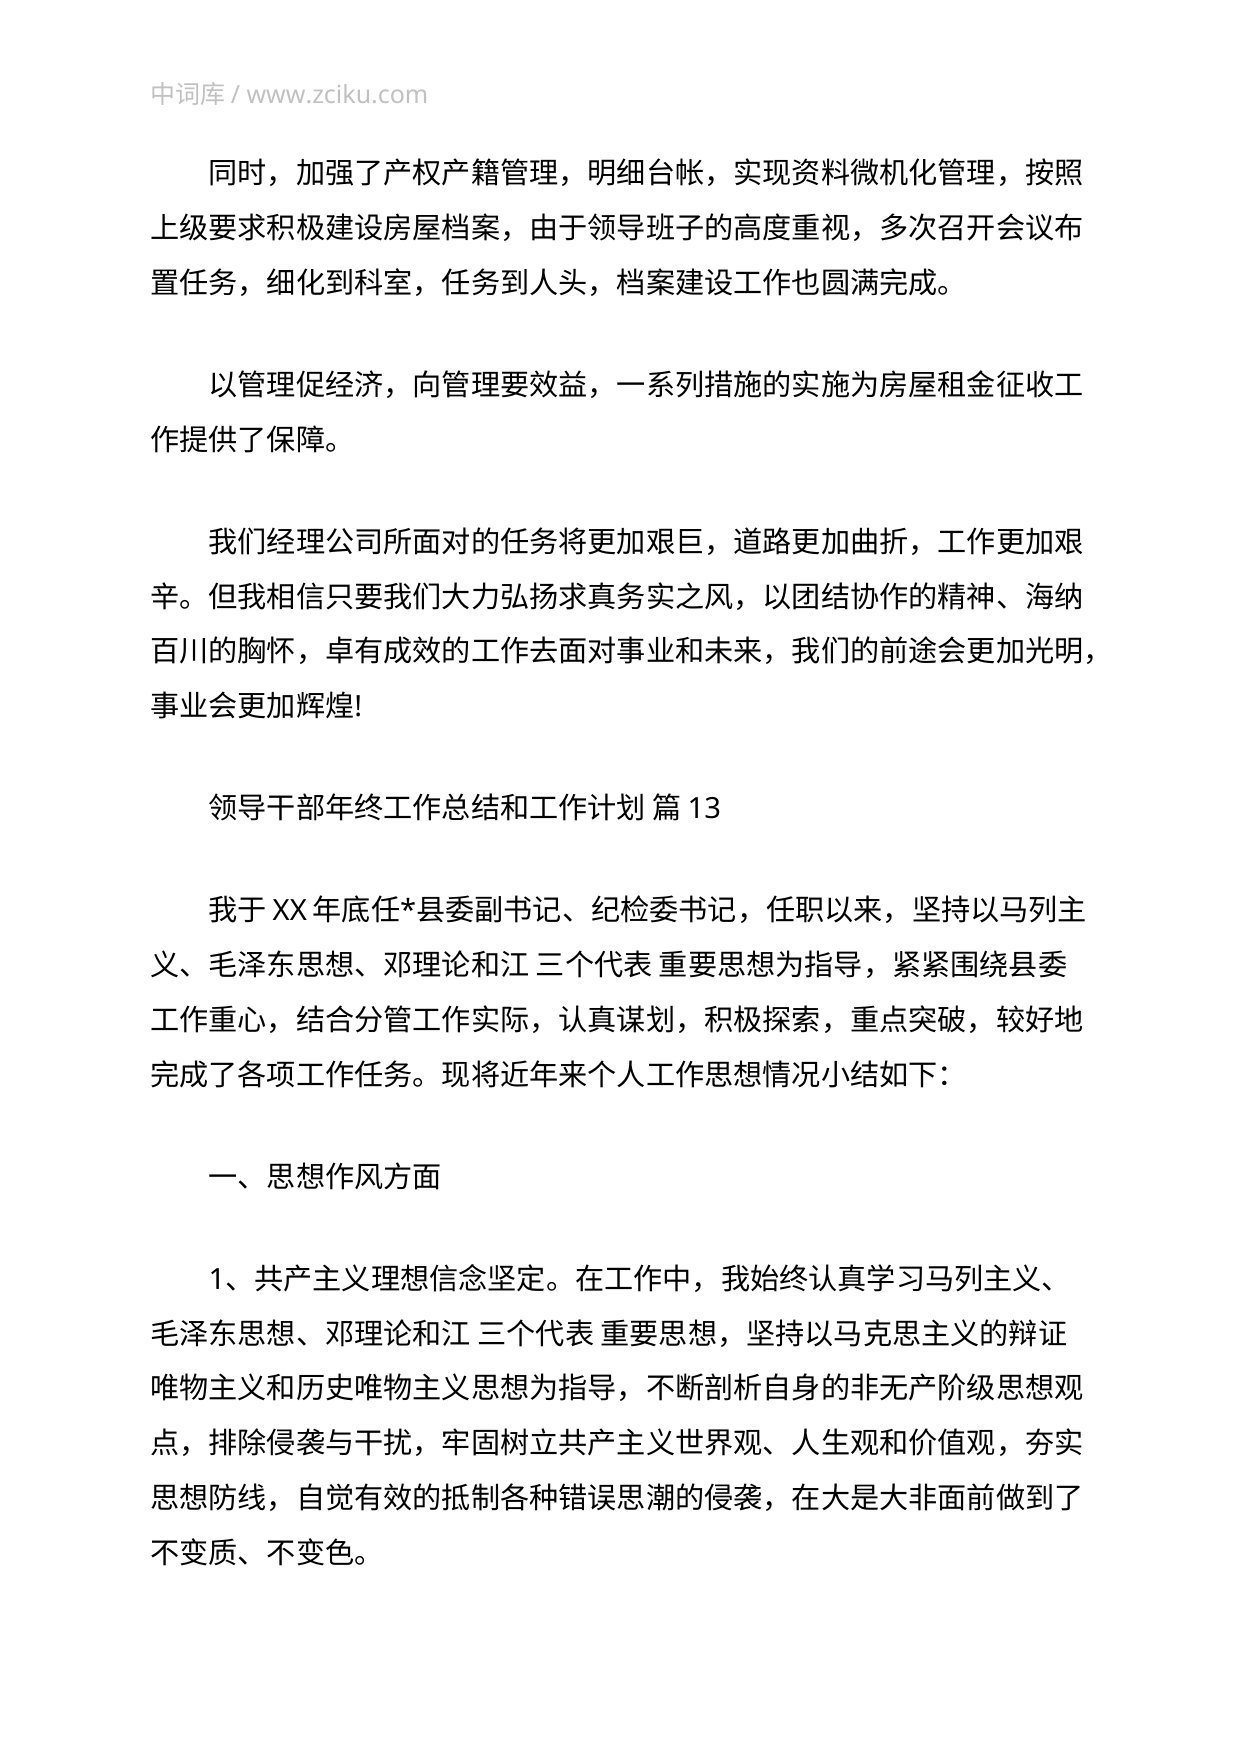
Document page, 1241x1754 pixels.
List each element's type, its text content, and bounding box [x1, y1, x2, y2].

text 以管理促经济，向管理要效益，一系列措施的实施为房屋租金征收工作提供了保障。 [150, 362, 1090, 459]
text 同时，加强了产权产籍管理，明细台帐，实现资料微机化管理，按照上级要求积极建设房屋档案，由于领导班子的高度重视，多次召开会议布置任务，细化到科室，任务到人头，档案建设工作也圆满完成。 [150, 150, 1090, 302]
text 我于XX年底任*县委副书记、纪检委书记，任职以来，坚持以马列主义、毛泽东思想、邓理论和江 三个代表 重要思想为指导，紧紧围绕县委工作重心，结合分管工作实际，认真谋划，积极探索，重点突破，较好地完成了各项工作任务。现将近年来个人工作思想情况小结如下： [150, 887, 1090, 1094]
text 1、共产主义理想信念坚定。在工作中，我始终认真学习马列主义、毛泽东思想、邓理论和江 三个代表 重要思想，坚持以马克思主义的辩证唯物主义和历史唯物主义思想为指导，不断剖析自身的非无产阶级思想观点，排除侵袭与干扰，牢固树立共产主义世界观、人生观和价值观，夯实思想防线，自觉有效的抵制各种错误思潮的侵袭，在大是大非面前做到了不变质、不变色。 [150, 1255, 1090, 1572]
text 我们经理公司所面对的任务将更加艰巨，道路更加曲折，工作更加艰辛。但我相信只要我们大力弘扬求真务实之风，以团结协作的精神、海纳百川的胸怀，卓有成效的工作去面对事业和未来，我们的前途会更加光明，事业会更加辉煌! [150, 518, 1090, 725]
text 一、思想作风方面 [150, 1153, 1090, 1196]
text 领导干部年终工作总结和工作计划 篇13 [150, 785, 1090, 827]
